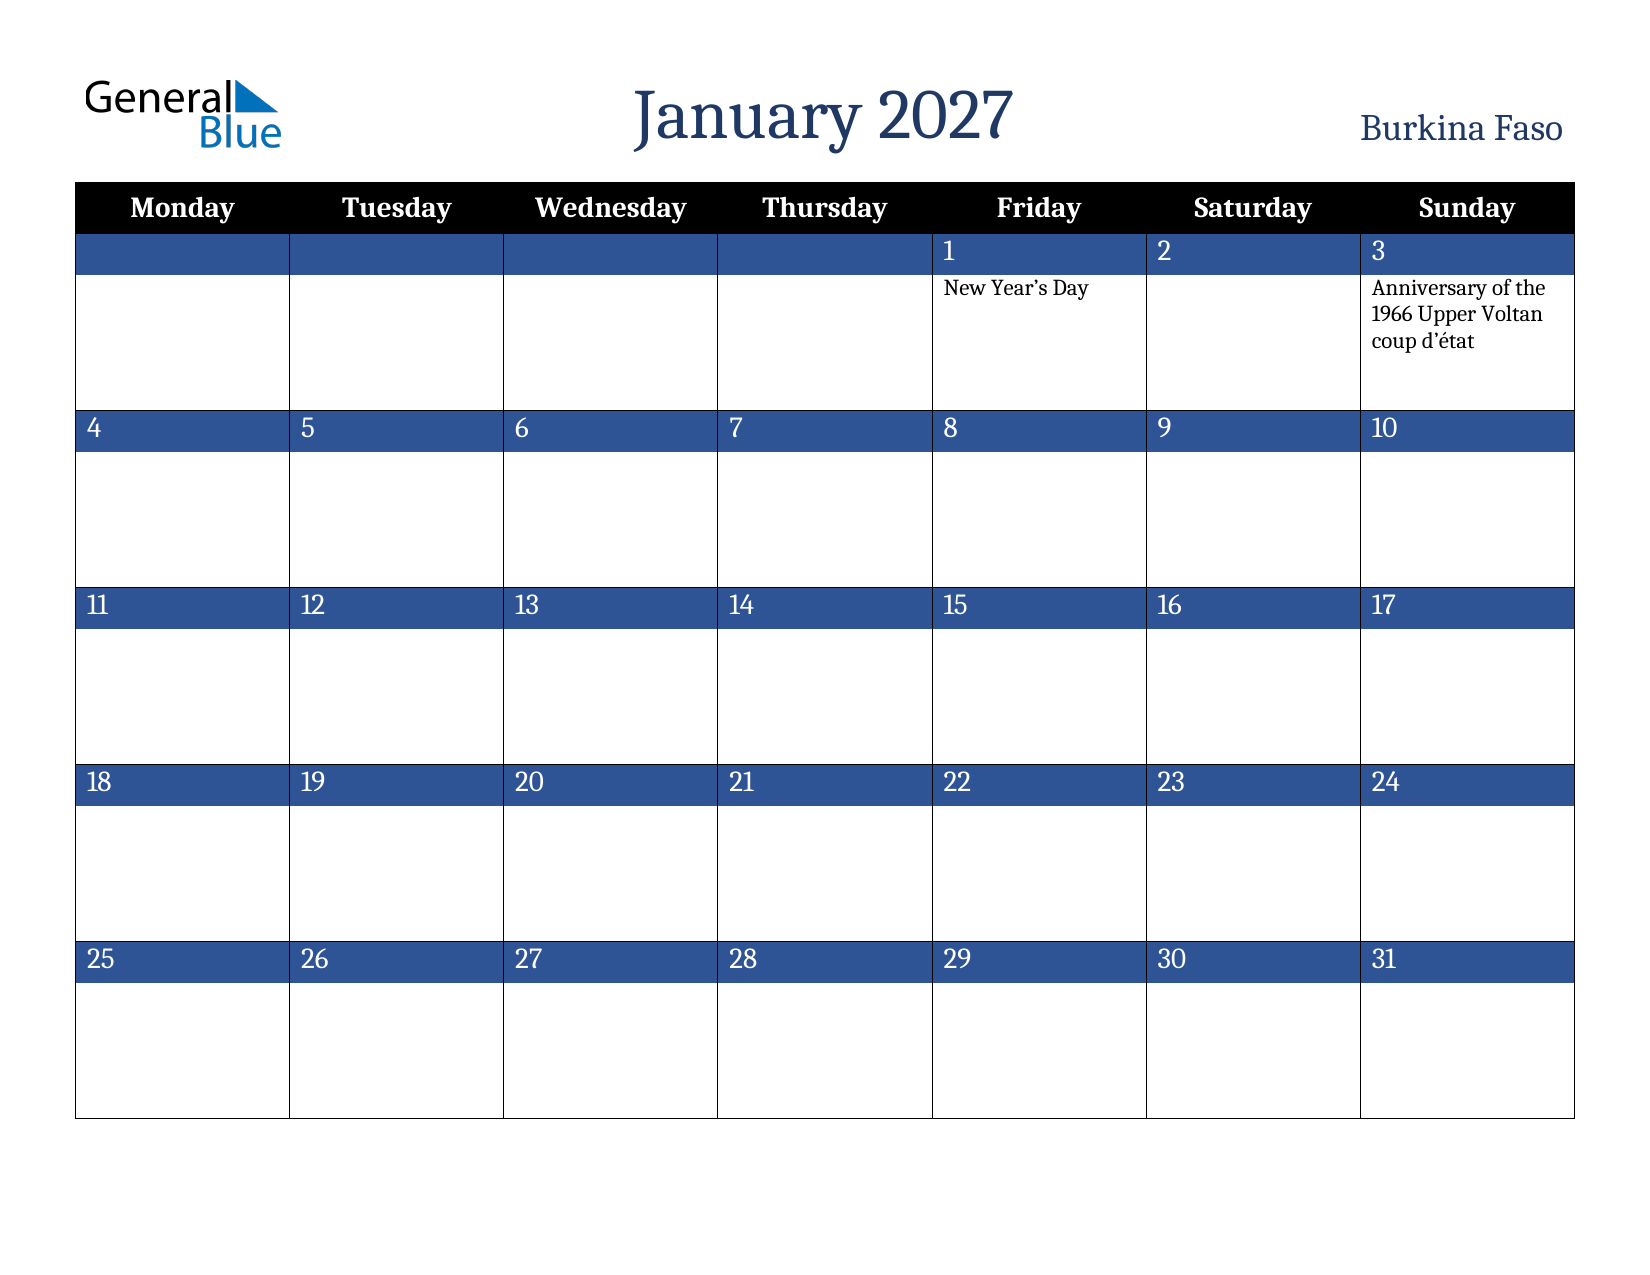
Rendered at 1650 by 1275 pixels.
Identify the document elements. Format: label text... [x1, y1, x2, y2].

table_cell 31 [1361, 942, 1574, 983]
table_cell [1361, 452, 1574, 587]
table_cell 6 [504, 411, 717, 452]
table_cell Anniversary of the 1966 Upper Voltan coup d’état [1361, 275, 1574, 410]
table_cell [290, 234, 503, 275]
table_cell 16 [1147, 588, 1360, 629]
table_cell 18 [76, 765, 289, 806]
table_cell 5 [290, 411, 503, 452]
table_cell 14 [718, 588, 932, 629]
table_cell 13 [504, 588, 717, 629]
table_cell [1361, 806, 1574, 941]
table_cell 7 [718, 411, 932, 452]
table_cell 23 [1147, 765, 1360, 806]
table_cell [933, 452, 1146, 587]
table_cell [76, 275, 289, 410]
table_cell 29 [933, 942, 1146, 983]
table_cell [718, 629, 932, 764]
table_cell 3 [1361, 234, 1574, 275]
table_cell [76, 983, 289, 1118]
table_cell 1 [933, 234, 1146, 275]
table_cell 19 [290, 765, 503, 806]
table_cell [504, 234, 717, 275]
table_cell [933, 983, 1146, 1118]
picture [86, 80, 281, 148]
table_cell [504, 983, 717, 1118]
table_cell [1147, 275, 1360, 410]
table_cell Tuesday [290, 183, 503, 233]
table_cell Saturday [1147, 183, 1360, 233]
table_cell 28 [718, 942, 932, 983]
table_cell 15 [933, 588, 1146, 629]
table_cell [718, 234, 932, 275]
table_cell [718, 452, 932, 587]
table_cell New Year’s Day [933, 275, 1146, 410]
table_cell 25 [76, 942, 289, 983]
table_cell [290, 275, 503, 410]
table_cell [1147, 983, 1360, 1118]
table_cell Sunday [1361, 183, 1574, 233]
table_cell [933, 629, 1146, 764]
table_cell 4 [76, 411, 289, 452]
table_cell [504, 629, 717, 764]
table_header [76, 75, 503, 182]
table_cell [290, 452, 503, 587]
table_cell Monday [76, 183, 289, 233]
table_cell [1147, 452, 1360, 587]
table_cell [290, 806, 503, 941]
table_cell [1147, 629, 1360, 764]
table_cell [76, 629, 289, 764]
table_cell [76, 234, 289, 275]
table_cell Thursday [718, 183, 932, 233]
table_cell [76, 452, 289, 587]
table_header January 2027 [504, 75, 1146, 182]
table_cell 10 [1361, 411, 1574, 452]
table_cell 8 [933, 411, 1146, 452]
table_cell 24 [1361, 765, 1574, 806]
table_cell [1361, 983, 1574, 1118]
table_cell 11 [76, 588, 289, 629]
table_cell 21 [718, 765, 932, 806]
table_cell [1147, 806, 1360, 941]
table_cell 2 [1147, 234, 1360, 275]
table_cell [718, 983, 932, 1118]
table_cell 30 [1147, 942, 1360, 983]
table_cell [76, 806, 289, 941]
table_cell [290, 629, 503, 764]
table_cell Friday [933, 183, 1146, 233]
table_cell 17 [1361, 588, 1574, 629]
table_cell [504, 452, 717, 587]
table_cell Wednesday [504, 183, 717, 233]
table_cell [718, 275, 932, 410]
table_cell 12 [290, 588, 503, 629]
table_cell [504, 806, 717, 941]
table_cell 27 [504, 942, 717, 983]
table_header Burkina Faso [1146, 75, 1574, 182]
table_cell 26 [290, 942, 503, 983]
table_cell 22 [933, 765, 1146, 806]
table_cell [718, 806, 932, 941]
table_cell 20 [504, 765, 717, 806]
table_cell 9 [1147, 411, 1360, 452]
table_cell [504, 275, 717, 410]
table_cell [933, 806, 1146, 941]
table_cell [1361, 629, 1574, 764]
table_cell [290, 983, 503, 1118]
